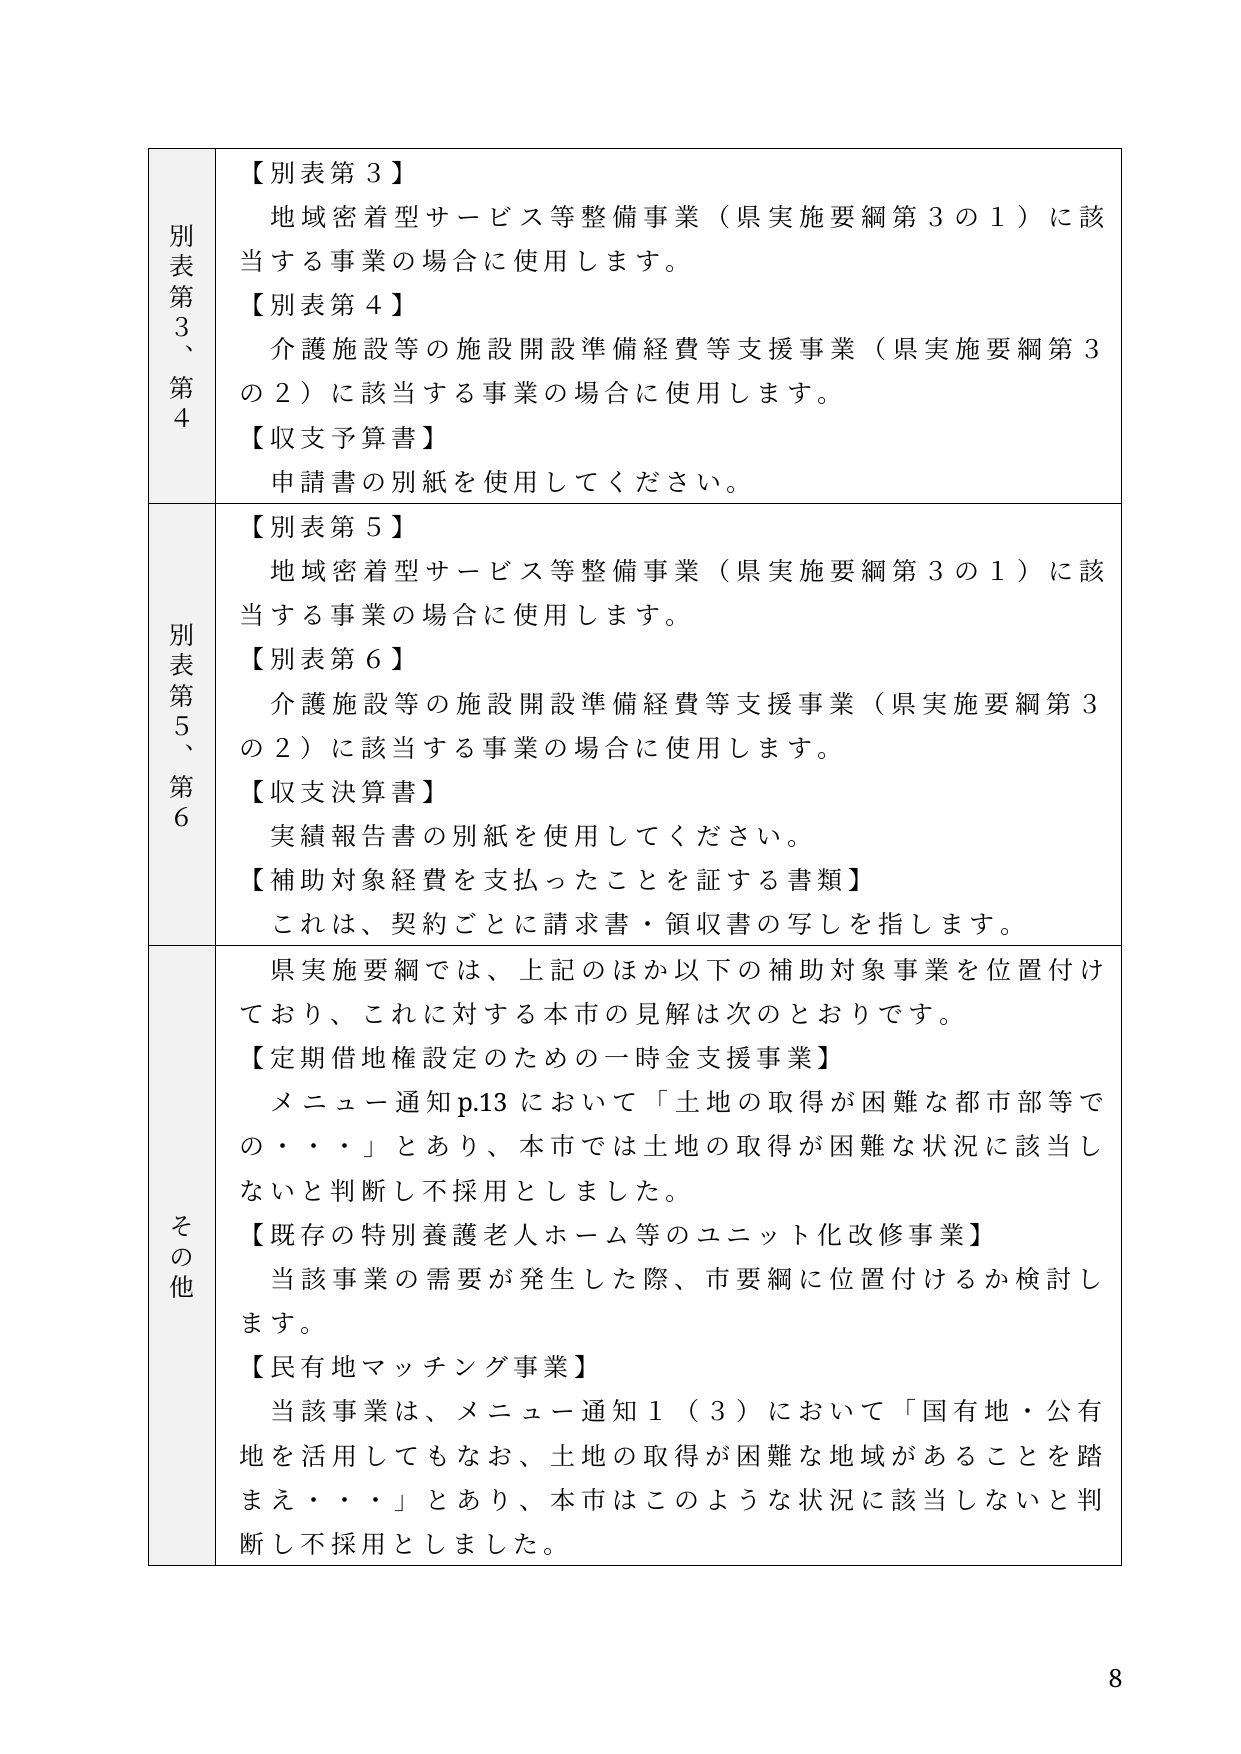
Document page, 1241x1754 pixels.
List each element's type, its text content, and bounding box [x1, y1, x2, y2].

table_cell 【別表第５】 地域密着型サービス等整備事業（県実施要綱第３の１）に該当する事業の場合に使用します。 【別表第６】 介護施設等の施設開設準備経費等支援事業（県実施要綱第３の２）に該当する事業の場合に使用します。 【収支決算書】 実績報告書の別紙を使用してください。 【補助対象経費を支払ったことを証する書類】 これは、契約ごとに請求書・領収書の写しを指します。 [216, 504, 1121, 945]
table_cell 別表第３、第４ [149, 149, 215, 503]
table_cell その他 [149, 946, 215, 1565]
table_cell 別表第５、第６ [149, 504, 215, 945]
table_cell 県実施要綱では、上記のほか以下の補助対象事業を位置付けており、これに対する本市の見解は次のとおりです。 【定期借地権設定のための一時金支援事業】 メニュー通知p.13において「土地の取得が困難な都市部等での・・・」とあり、本市では土地の取得が困難な状況に該当しないと判断し不採用としました。 【既存の特別養護老人ホーム等のユニット化改修事業】 当該事業の需要が発生した際、市要綱に位置付けるか検討します。 【民有地マッチング事業】 当該事業は、メニュー通知１（３）において「国有地・公有地を活用してもなお、土地の取得が困難な地域があることを踏まえ・・・」とあり、本市はこのような状況に該当しないと判断し不採用としました。 [216, 946, 1121, 1565]
table_cell 【別表第３】 地域密着型サービス等整備事業（県実施要綱第３の１）に該当する事業の場合に使用します。 【別表第４】 介護施設等の施設開設準備経費等支援事業（県実施要綱第３の２）に該当する事業の場合に使用します。 【収支予算書】 申請書の別紙を使用してください。 [216, 149, 1121, 503]
